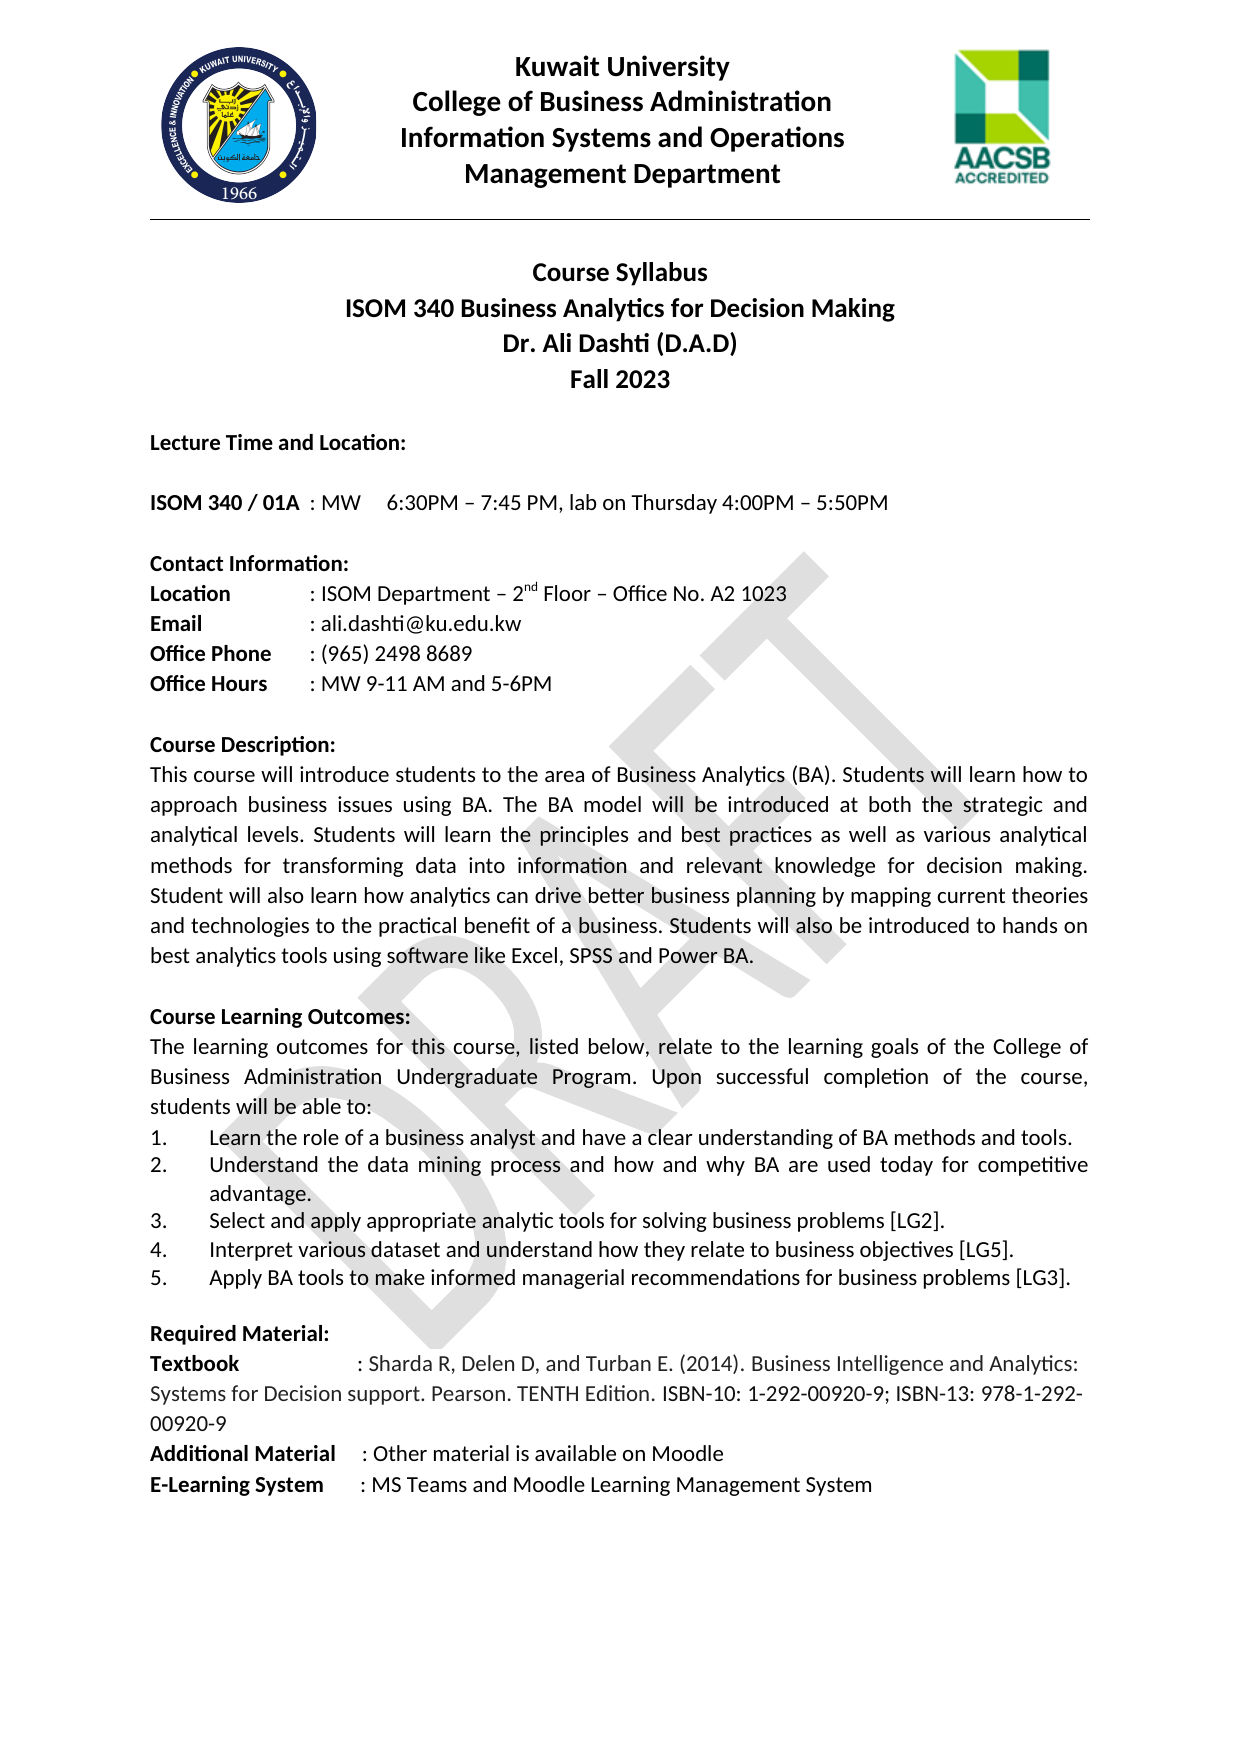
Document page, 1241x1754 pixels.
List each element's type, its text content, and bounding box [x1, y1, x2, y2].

text The learning outcomes for this course, listed below, relate to the learning goals of the College of Business Administration Undergraduate Program. Upon successful completion of the course, students will be able to: [150, 1032, 1090, 1120]
list Interpret various dataset and understand how they relate to business objectives [LG5]. [150, 1235, 1090, 1263]
text Course Learning Outcomes: [150, 1002, 1090, 1030]
list Apply BA tools to make informed managerial recommendations for business problems [LG3]. [150, 1263, 1090, 1291]
picture [933, 47, 1074, 198]
text Course Description: [150, 730, 1090, 758]
text Office Hours : MW 9-11 AM and 5-6PM [150, 669, 1090, 697]
text Email : ali.dashti@ku.edu.kw [150, 609, 1090, 637]
text E-Learning System : MS Teams and Moodle Learning Management System [150, 1470, 1090, 1498]
text Lecture Time and Location: [150, 428, 1090, 456]
text Textbook : Sharda R, Delen D, and Turban E. (2014). Business Intelligence and Analytics: Systems for Decision support. Pearson. TENTH Edition. ISBN-10: 1-292-00920-9; ISBN-13: 978-1-292-00920-9 [150, 1349, 1090, 1437]
text Required Material: [150, 1319, 1090, 1347]
text Office Phone : (965) 2498 8689 [150, 639, 1090, 667]
picture [161, 47, 317, 203]
list Understand the data mining process and how and why BA are used today for competitive advantage. [150, 1151, 1090, 1207]
text Contact Information: [150, 549, 1090, 577]
text Dr. Ali Dashti (D.A.D) [150, 326, 1090, 359]
text Additional Material : Other material is available on Moodle [150, 1439, 1090, 1468]
text Location : ISOM Department – 2nd Floor – Office No. A2 1023 [150, 579, 1090, 607]
list Select and apply appropriate analytic tools for solving business problems [LG2]. [150, 1207, 1090, 1235]
text Fall 2023 [150, 362, 1090, 395]
list Learn the role of a business analyst and have a clear understanding of BA methods and tools. [150, 1123, 1090, 1151]
text This course will introduce students to the area of Business Analytics (BA). Students will learn how to approach business issues using BA. The BA model will be introduced at both the strategic and analytical levels. Students will learn the principles and best practices as well as various analytical methods for transforming data into information and relevant knowledge for decision making. Student will also learn how analytics can drive better business planning by mapping current theories and technologies to the practical benefit of a business. Students will also be introduced to hands on best analytics tools using software like Excel, SPSS and Power BA. [150, 760, 1090, 969]
text Course Syllabus [150, 255, 1090, 288]
text ISOM 340 Business Analytics for Decision Making [150, 291, 1090, 324]
text ISOM 340 / 01A : MW 6:30PM – 7:45 PM, lab on Thursday 4:00PM – 5:50PM [150, 488, 1090, 516]
